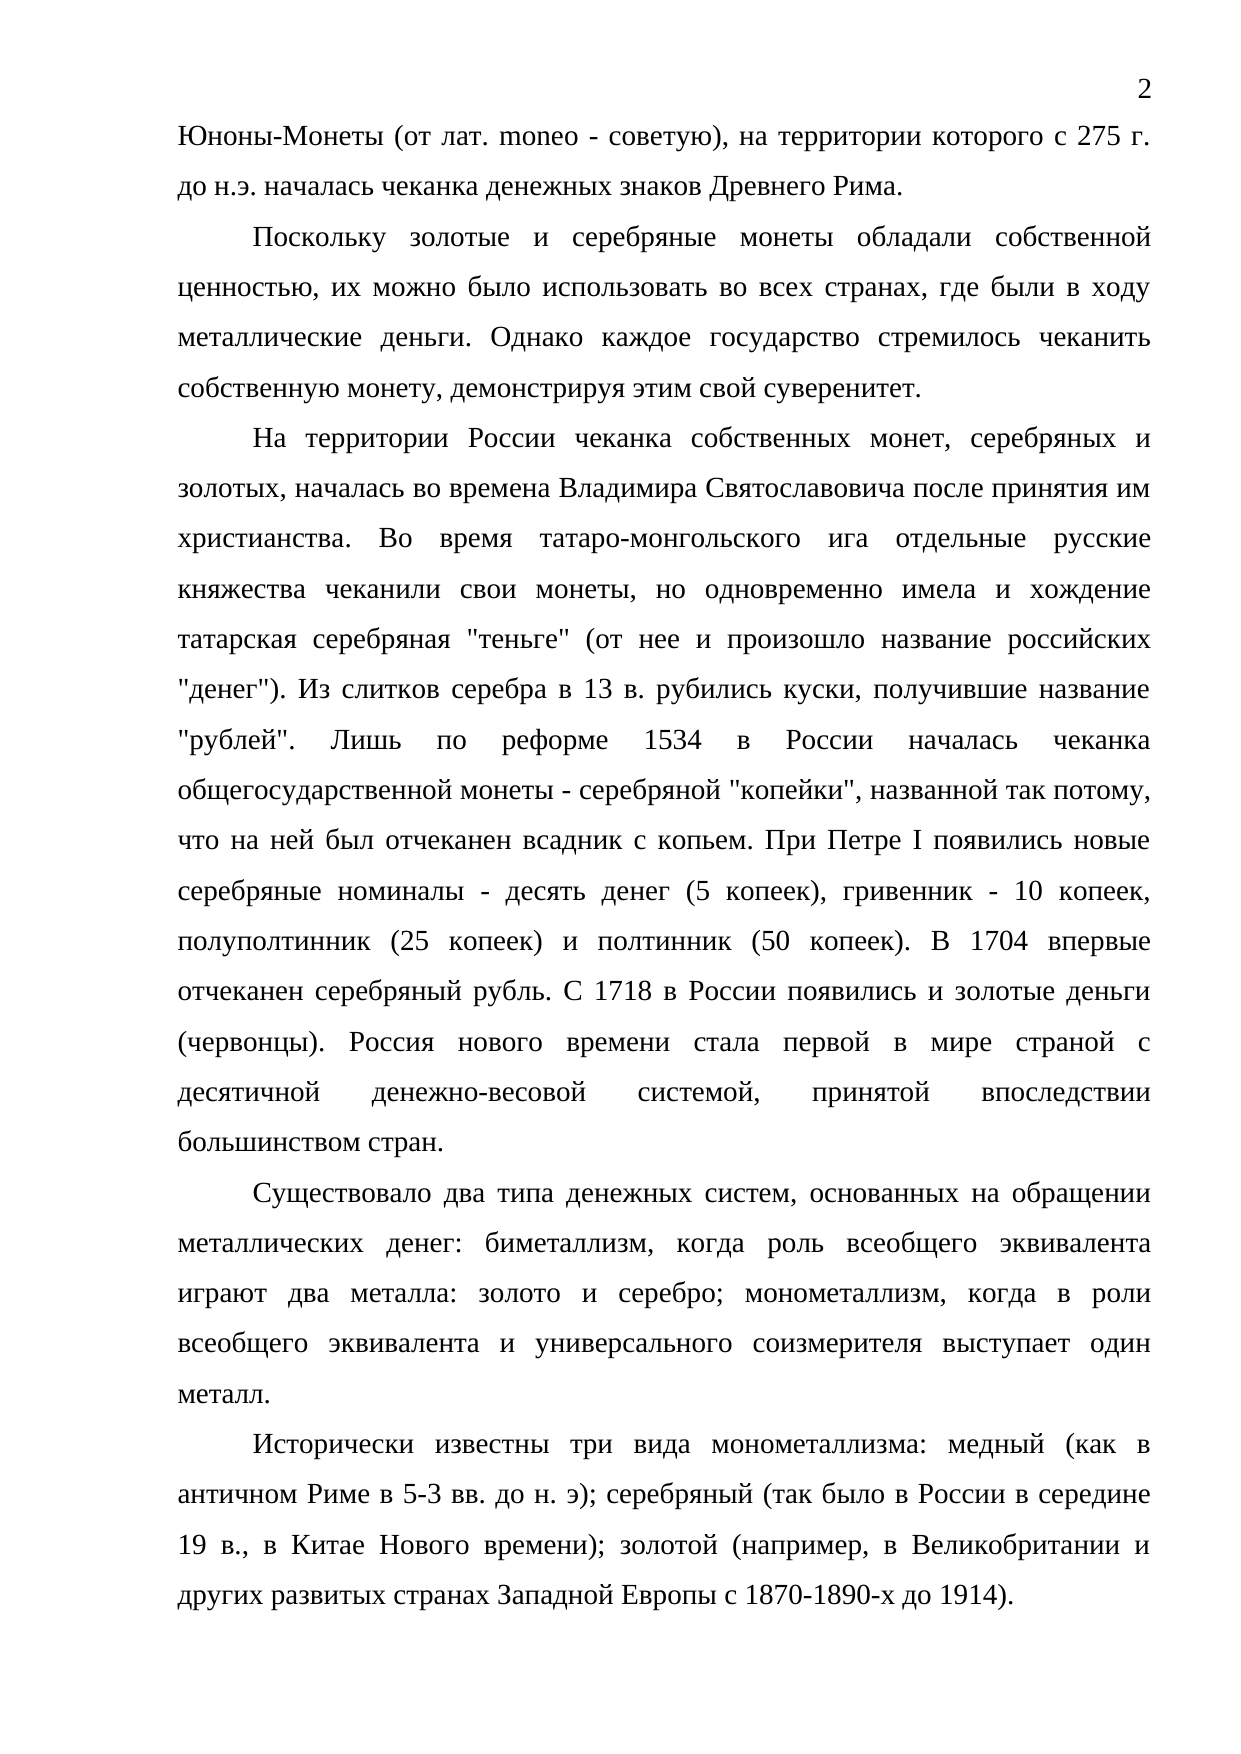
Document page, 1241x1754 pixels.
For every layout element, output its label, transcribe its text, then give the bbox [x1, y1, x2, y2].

text Исторически известны три вида монометаллизма: медный (как в античном Риме в 5-3 вв. до н. э); серебряный (так было в России в середине 19 в., в Китае Нового времени); золотой (например, в Великобритании и других развитых странах Западной Европы с 1870-1890-х до 1914). [177, 1426, 1152, 1611]
text На территории России чеканка собственных монет, серебряных и золотых, началась во времена Владимира Святославовича после принятия им христианства. Во время татаро-монгольского ига отдельные русские княжества чеканили свои монеты, но одновременно имела и хождение татарская серебряная "теньге" (от нее и произошло название российских "денег"). Из слитков серебра в 13 в. рубились куски, получившие название "рублей". Лишь по реформе 1534 в России началась чеканка общегосударственной монеты - серебряной "копейки", названной так потому, что на ней был отчеканен всадник с копьем. При Петре I появились новые серебряные номиналы - десять денег (5 копеек), гривенник - 10 копеек, полуполтинник (25 копеек) и полтинник (50 копеек). В 1704 впервые отчеканен серебряный рубль. С 1718 в России появились и золотые деньги (червонцы). Россия нового времени стала первой в мире страной с десятичной денежно-весовой системой, принятой впоследствии большинством стран. [177, 420, 1152, 1158]
text Поскольку золотые и серебряные монеты обладали собственной ценностью, их можно было использовать во всех странах, где были в ходу металлические деньги. Однако каждое государство стремилось чеканить собственную монету, демонстрируя этим свой суверенитет. [177, 219, 1152, 403]
text Существовало два типа денежных систем, основанных на обращении металлических денег: биметаллизм, когда роль всеобщего эквивалента играют два металла: золото и серебро; монометаллизм, когда в роли всеобщего эквивалента и универсального соизмерителя выступает один металл. [177, 1175, 1152, 1409]
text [177, 118, 1152, 202]
